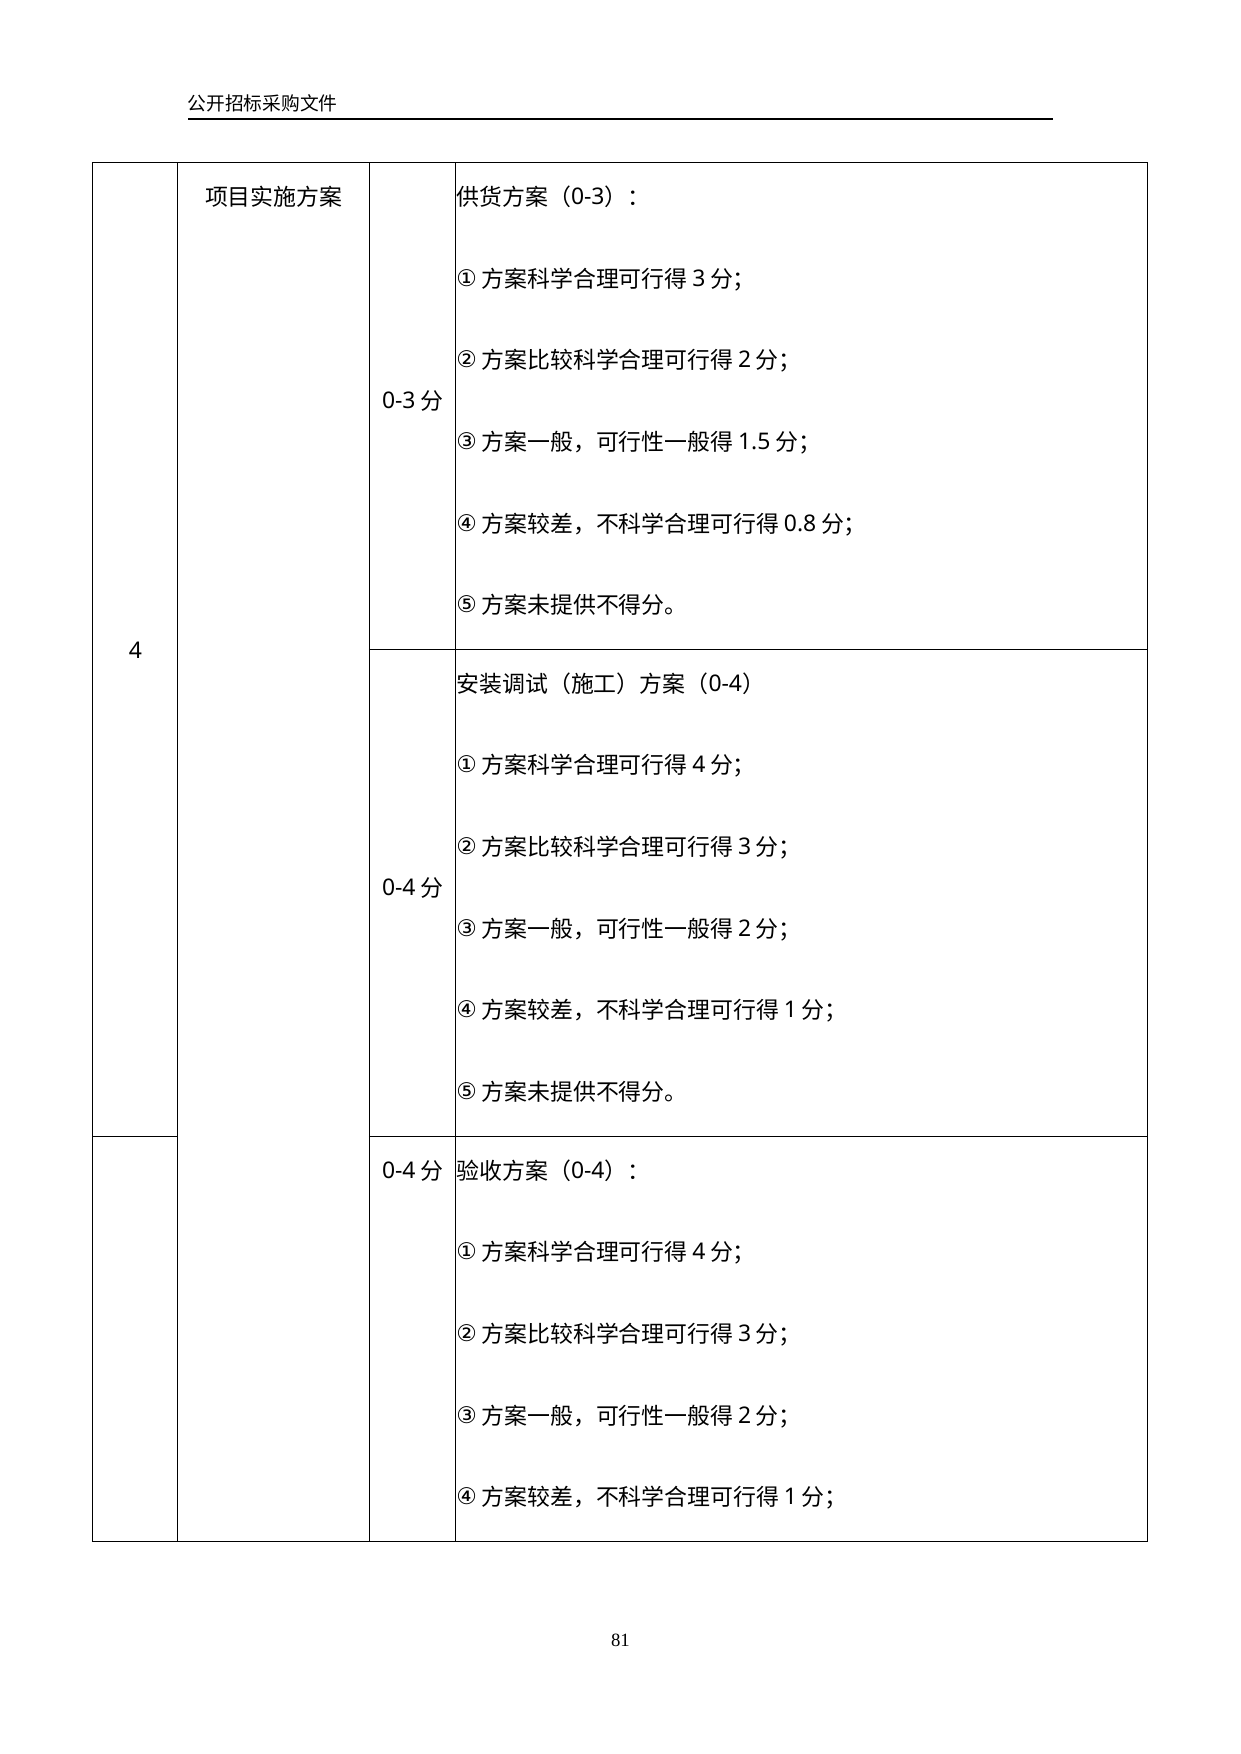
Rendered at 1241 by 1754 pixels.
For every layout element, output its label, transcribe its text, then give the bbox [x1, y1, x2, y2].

table_cell 4 [93, 163, 177, 1136]
table_cell [93, 1137, 177, 1541]
table_cell 安装调试（施工）方案（0-4） ①方案科学合理可行得4分； ②方案比较科学合理可行得3分； ③方案一般，可行性一般得2分； ④方案较差，不科学合理可行得1分； ⑤方案未提供不得分。 [456, 650, 1147, 1136]
table_cell 供货方案（0-3）： ①方案科学合理可行得3分； ②方案比较科学合理可行得2分； ③方案一般，可行性一般得1.5分； ④方案较差，不科学合理可行得0.8分； ⑤方案未提供不得分。 [456, 163, 1147, 649]
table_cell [456, 1137, 1147, 1541]
table_cell 0-4分 [370, 1137, 455, 1541]
table_cell 0-4分 [370, 650, 455, 1136]
table_cell 0-3分 [370, 163, 455, 649]
table_cell 项目实施方案 [178, 163, 369, 1541]
